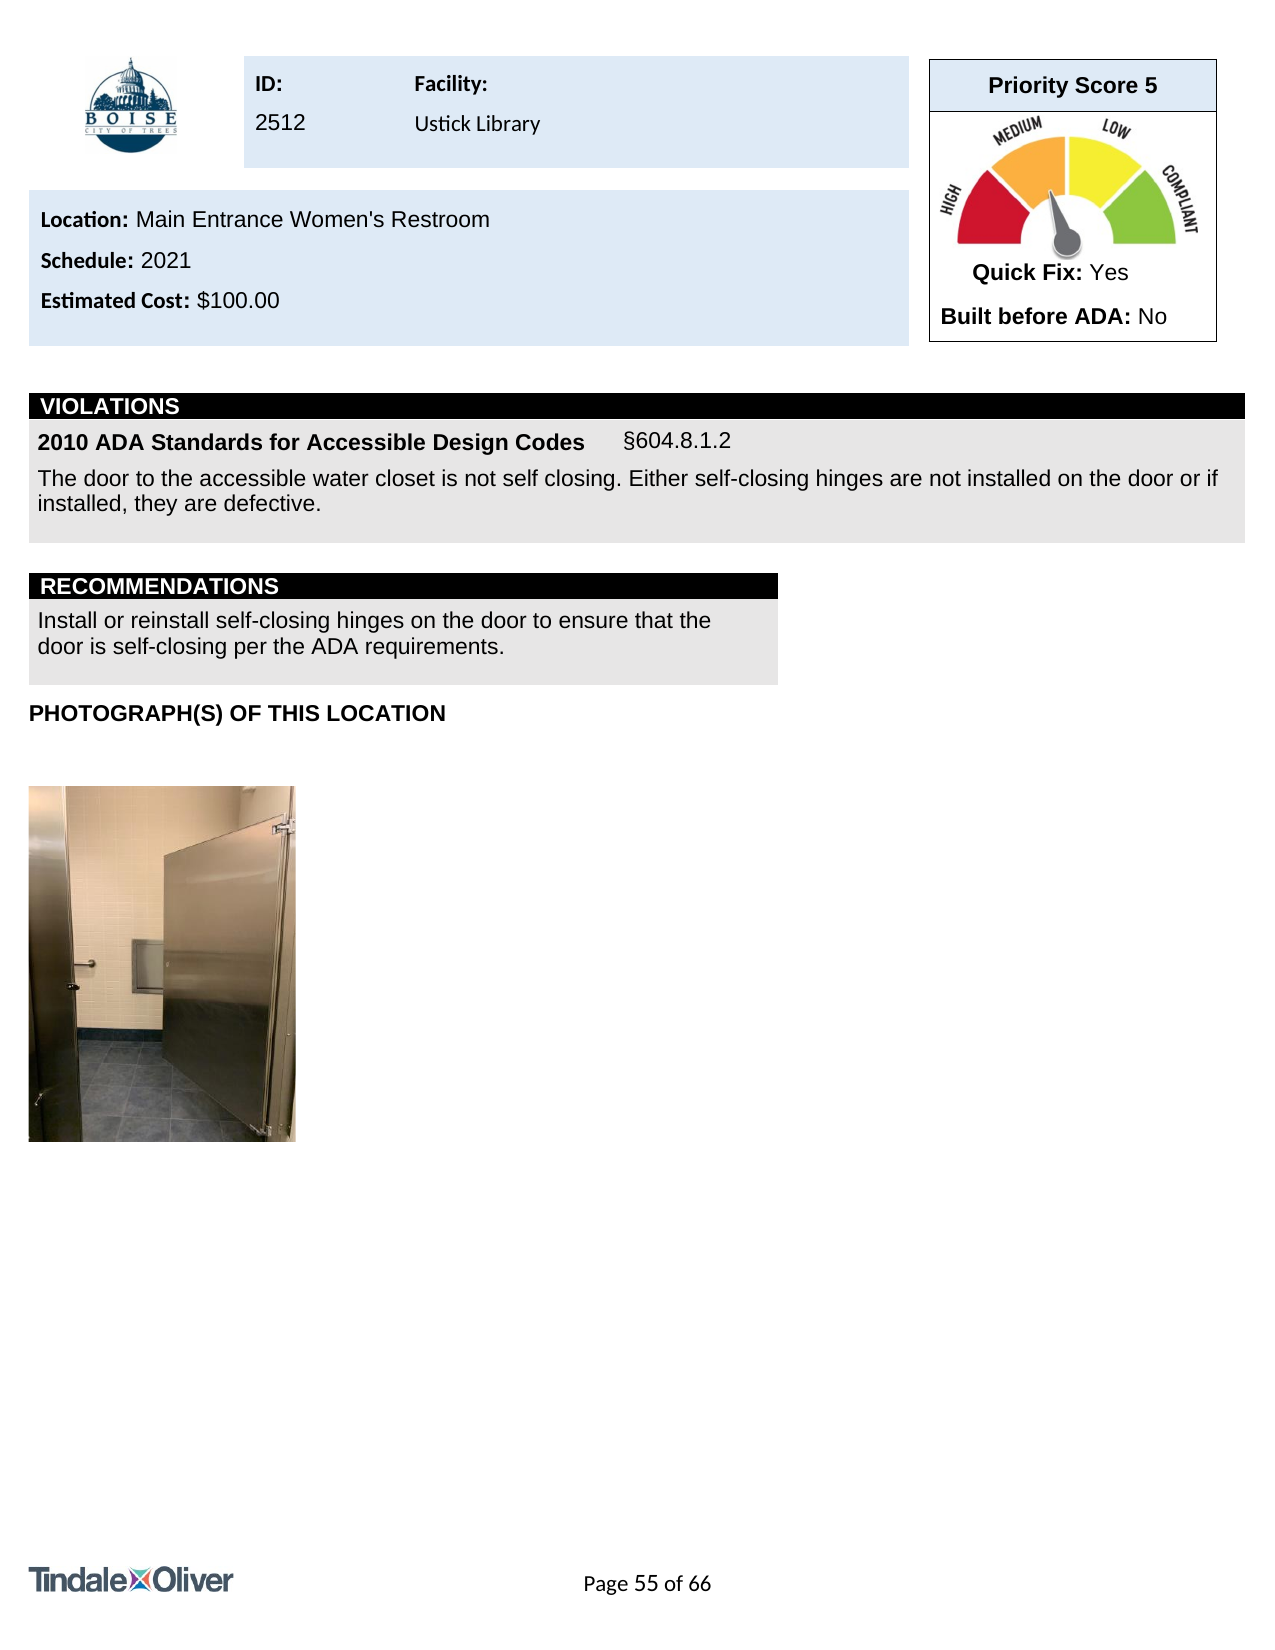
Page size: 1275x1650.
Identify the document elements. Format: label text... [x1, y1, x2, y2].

picture [28, 786, 296, 1142]
table_header ID: 2512 [244, 56, 403, 168]
table_header [29, 56, 243, 168]
table_cell Install or reinstall self-closing hinges on the door to ensure that the door is self-closing per the ADA requirements. [29, 599, 778, 685]
picture [84, 56, 178, 154]
table_header VIOLATIONS [29, 393, 1245, 419]
table_cell 2010 ADA Standards for Accessible Design Codes §604.8.1.2 The door to the accessible water closet is not self closing. Either self-closing hinges are not installed on the door or if installed, they are defective. [29, 420, 1245, 543]
picture [28, 1566, 234, 1592]
table_header Location: Main Entrance Women's Restroom Schedule: 2021 Estimated Cost: $100.00 [29, 190, 909, 346]
subtitle PHOTOGRAPH(S) OF THIS LOCATION [28, 700, 1246, 726]
table_header Facility: Ustick Library [403, 56, 909, 168]
table_header Priority Score 5 [930, 60, 1216, 111]
table_cell Quick Fix: Yes Built before ADA: No [930, 112, 1216, 341]
table_header RECOMMENDATIONS [29, 573, 778, 599]
picture [938, 112, 1202, 260]
